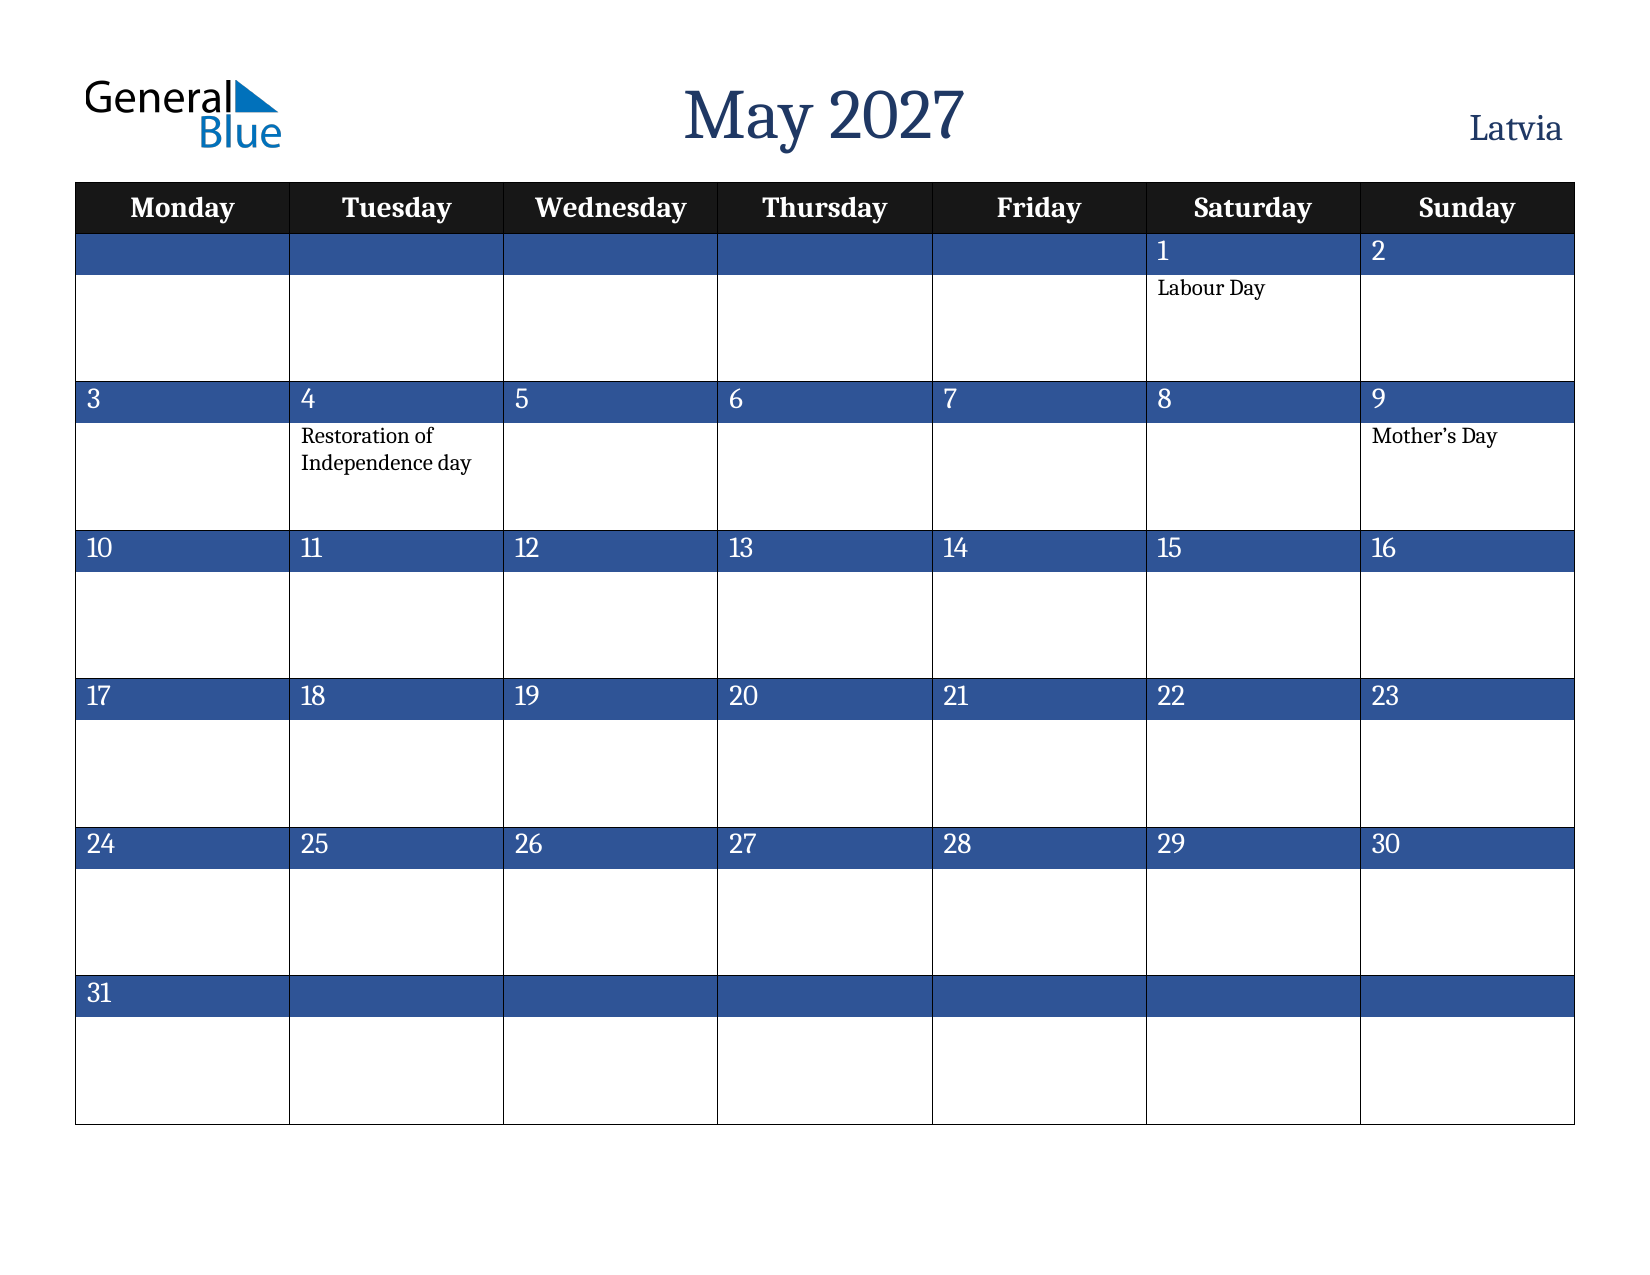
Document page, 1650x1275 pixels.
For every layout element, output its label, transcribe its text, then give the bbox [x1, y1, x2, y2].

table_cell [76, 572, 289, 678]
table_cell 23 [1361, 679, 1574, 720]
table_cell 6 [718, 382, 932, 423]
table_cell Tuesday [290, 183, 503, 233]
table_cell [76, 423, 289, 530]
table_cell 29 [1147, 828, 1360, 869]
picture [86, 80, 281, 148]
table_cell [504, 423, 717, 530]
table_cell 25 [290, 828, 503, 869]
table_cell Mother’s Day [1361, 423, 1574, 530]
table_cell [76, 720, 289, 827]
table_header May 2027 [504, 75, 1146, 182]
table_cell 3 [76, 382, 289, 423]
table_cell 7 [933, 382, 1146, 423]
table_cell 22 [1147, 679, 1360, 720]
table_cell [504, 572, 717, 678]
table_cell [504, 275, 717, 381]
table_cell [933, 275, 1146, 381]
table_cell [1361, 976, 1574, 1017]
table_cell 19 [504, 679, 717, 720]
table_cell [933, 234, 1146, 275]
table_cell [933, 869, 1146, 975]
table_cell 27 [718, 828, 932, 869]
table_cell [1147, 976, 1360, 1017]
table_cell Monday [76, 183, 289, 233]
table_cell [1147, 423, 1360, 530]
table_cell 21 [933, 679, 1146, 720]
table_cell [933, 976, 1146, 1017]
table_cell [76, 234, 289, 275]
table_cell 20 [718, 679, 932, 720]
table_cell 10 [76, 531, 289, 572]
table_cell [718, 720, 932, 827]
table_cell 24 [76, 828, 289, 869]
table_cell [76, 275, 289, 381]
table_cell [718, 275, 932, 381]
table_cell 2 [1361, 234, 1574, 275]
table_cell [504, 234, 717, 275]
table_cell 4 [290, 382, 503, 423]
table_cell [504, 720, 717, 827]
table_cell Sunday [1361, 183, 1574, 233]
table_cell 1 [1147, 234, 1360, 275]
table_cell [290, 1017, 503, 1123]
table_cell [504, 976, 717, 1017]
table_cell [1361, 1017, 1574, 1123]
table_cell [290, 869, 503, 975]
table_header Latvia [1146, 75, 1574, 182]
table_cell [933, 572, 1146, 678]
table_cell Saturday [1147, 183, 1360, 233]
table_cell [1361, 572, 1574, 678]
table_cell Restoration of Independence day [290, 423, 503, 530]
table_cell 13 [718, 531, 932, 572]
table_cell [1361, 275, 1574, 381]
table_cell [76, 1017, 289, 1123]
table_cell 9 [1361, 382, 1574, 423]
table_cell [718, 1017, 932, 1123]
table_cell [933, 423, 1146, 530]
table_cell 16 [1361, 531, 1574, 572]
table_cell 11 [290, 531, 503, 572]
table_cell [76, 869, 289, 975]
table_cell 5 [504, 382, 717, 423]
table_cell Thursday [718, 183, 932, 233]
table_cell [290, 275, 503, 381]
table_cell [290, 572, 503, 678]
table_cell 15 [1147, 531, 1360, 572]
table_cell [1361, 869, 1574, 975]
table_cell 26 [504, 828, 717, 869]
table_cell 28 [933, 828, 1146, 869]
table_cell [718, 572, 932, 678]
table_header [76, 75, 503, 182]
table_cell [933, 720, 1146, 827]
table_cell [504, 1017, 717, 1123]
table_cell Wednesday [504, 183, 717, 233]
table_cell 18 [290, 679, 503, 720]
table_cell [718, 869, 932, 975]
table_cell [290, 234, 503, 275]
table_cell 8 [1147, 382, 1360, 423]
table_cell [1147, 572, 1360, 678]
table_cell 17 [76, 679, 289, 720]
table_cell [718, 976, 932, 1017]
table_cell [290, 976, 503, 1017]
table_cell 12 [504, 531, 717, 572]
table_cell [718, 423, 932, 530]
table_cell 14 [933, 531, 1146, 572]
table_cell [933, 1017, 1146, 1123]
table_cell Friday [933, 183, 1146, 233]
table_cell [1147, 1017, 1360, 1123]
table_cell [718, 234, 932, 275]
table_cell [1147, 869, 1360, 975]
table_cell Labour Day [1147, 275, 1360, 381]
table_cell [290, 720, 503, 827]
table_cell 31 [76, 976, 289, 1017]
table_cell [504, 869, 717, 975]
table_cell [1361, 720, 1574, 827]
table_cell [1147, 720, 1360, 827]
table_cell 30 [1361, 828, 1574, 869]
